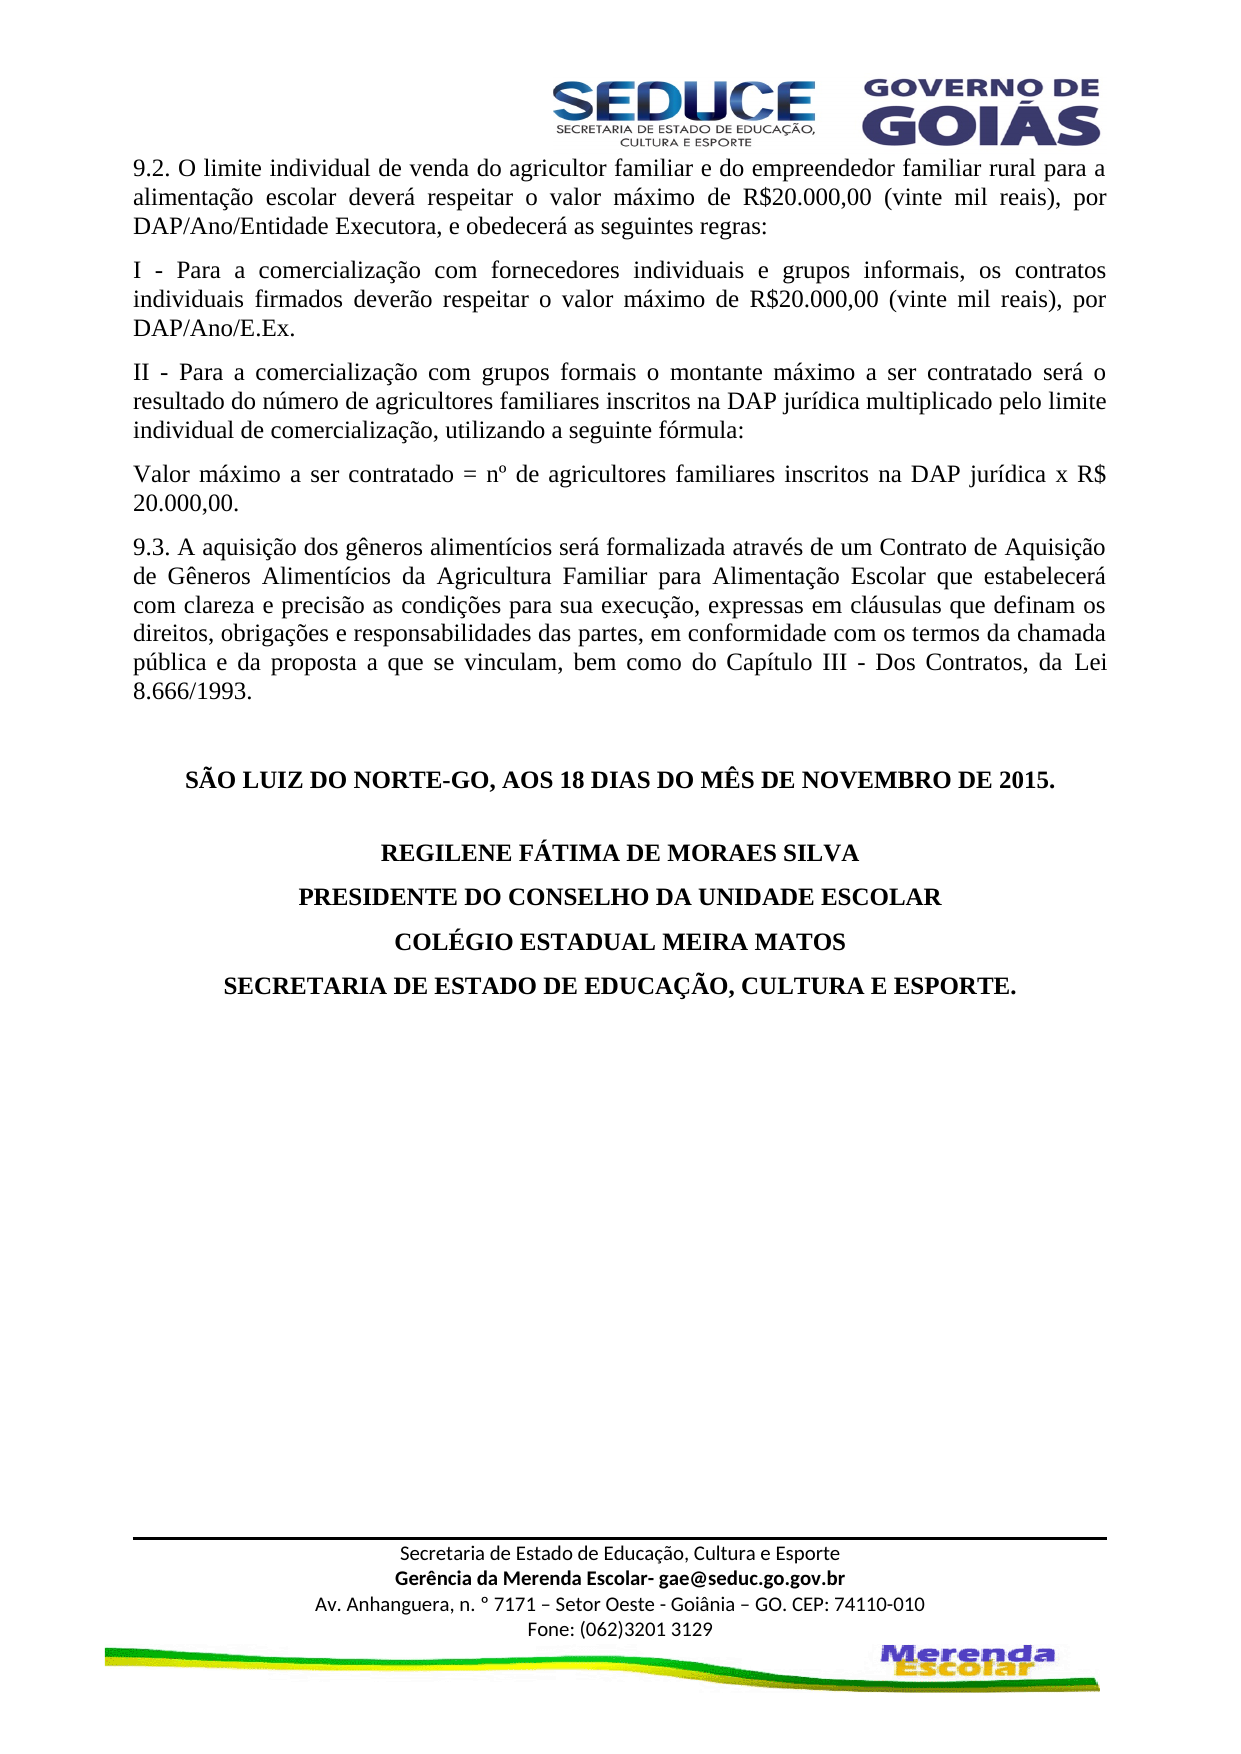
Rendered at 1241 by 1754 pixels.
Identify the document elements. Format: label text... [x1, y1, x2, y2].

text I - Para a comercialização com fornecedores individuais e grupos informais, os contratos individuais firmados deverão respeitar o valor máximo de R$20.000,00 (vinte mil reais), por DAP/Ano/E.Ex. [133, 255, 1107, 342]
text COLÉGIO ESTADUAL MEIRA MATOS [133, 927, 1107, 955]
text REGILENE FÁTIMA DE MORAES SILVA [133, 809, 1107, 867]
text II - Para a comercialização com grupos formais o montante máximo a ser contratado será o resultado do número de agricultores familiares inscritos na DAP jurídica multiplicado pelo limite individual de comercialização, utilizando a seguinte fórmula: [133, 357, 1107, 443]
text 9.3. A aquisição dos gêneros alimentícios será formalizada através de um Contrato de Aquisição de Gêneros Alimentícios da Agricultura Familiar para Alimentação Escolar que estabelecerá com clareza e precisão as condições para sua execução, expressas em cláusulas que definam os direitos, obrigações e responsabilidades das partes, em conformidade com os termos da chamada pública e da proposta a que se vinculam, bem como do Capítulo III - Dos Contratos, da Lei 8.666/1993. [133, 532, 1107, 705]
text 9.2. O limite individual de venda do agricultor familiar e do empreendedor familiar rural para a alimentação escolar deverá respeitar o valor máximo de R$20.000,00 (vinte mil reais), por DAP/Ano/Entidade Executora, e obedecerá as seguintes regras: [133, 153, 1107, 240]
text SÃO LUIZ DO NORTE-GO, AOS 18 DIAS DO MÊS DE NOVEMBRO DE 2015. [133, 765, 1107, 793]
text Valor máximo a ser contratado = nº de agricultores familiares inscritos na DAP jurídica x R$ 20.000,00. [133, 459, 1107, 517]
text PRESIDENTE DO CONSELHO DA UNIDADE ESCOLAR [133, 882, 1107, 911]
picture [552, 73, 1108, 154]
text SECRETARIA DE ESTADO DE EDUCAÇÃO, CULTURA E ESPORTE. [133, 971, 1107, 1000]
